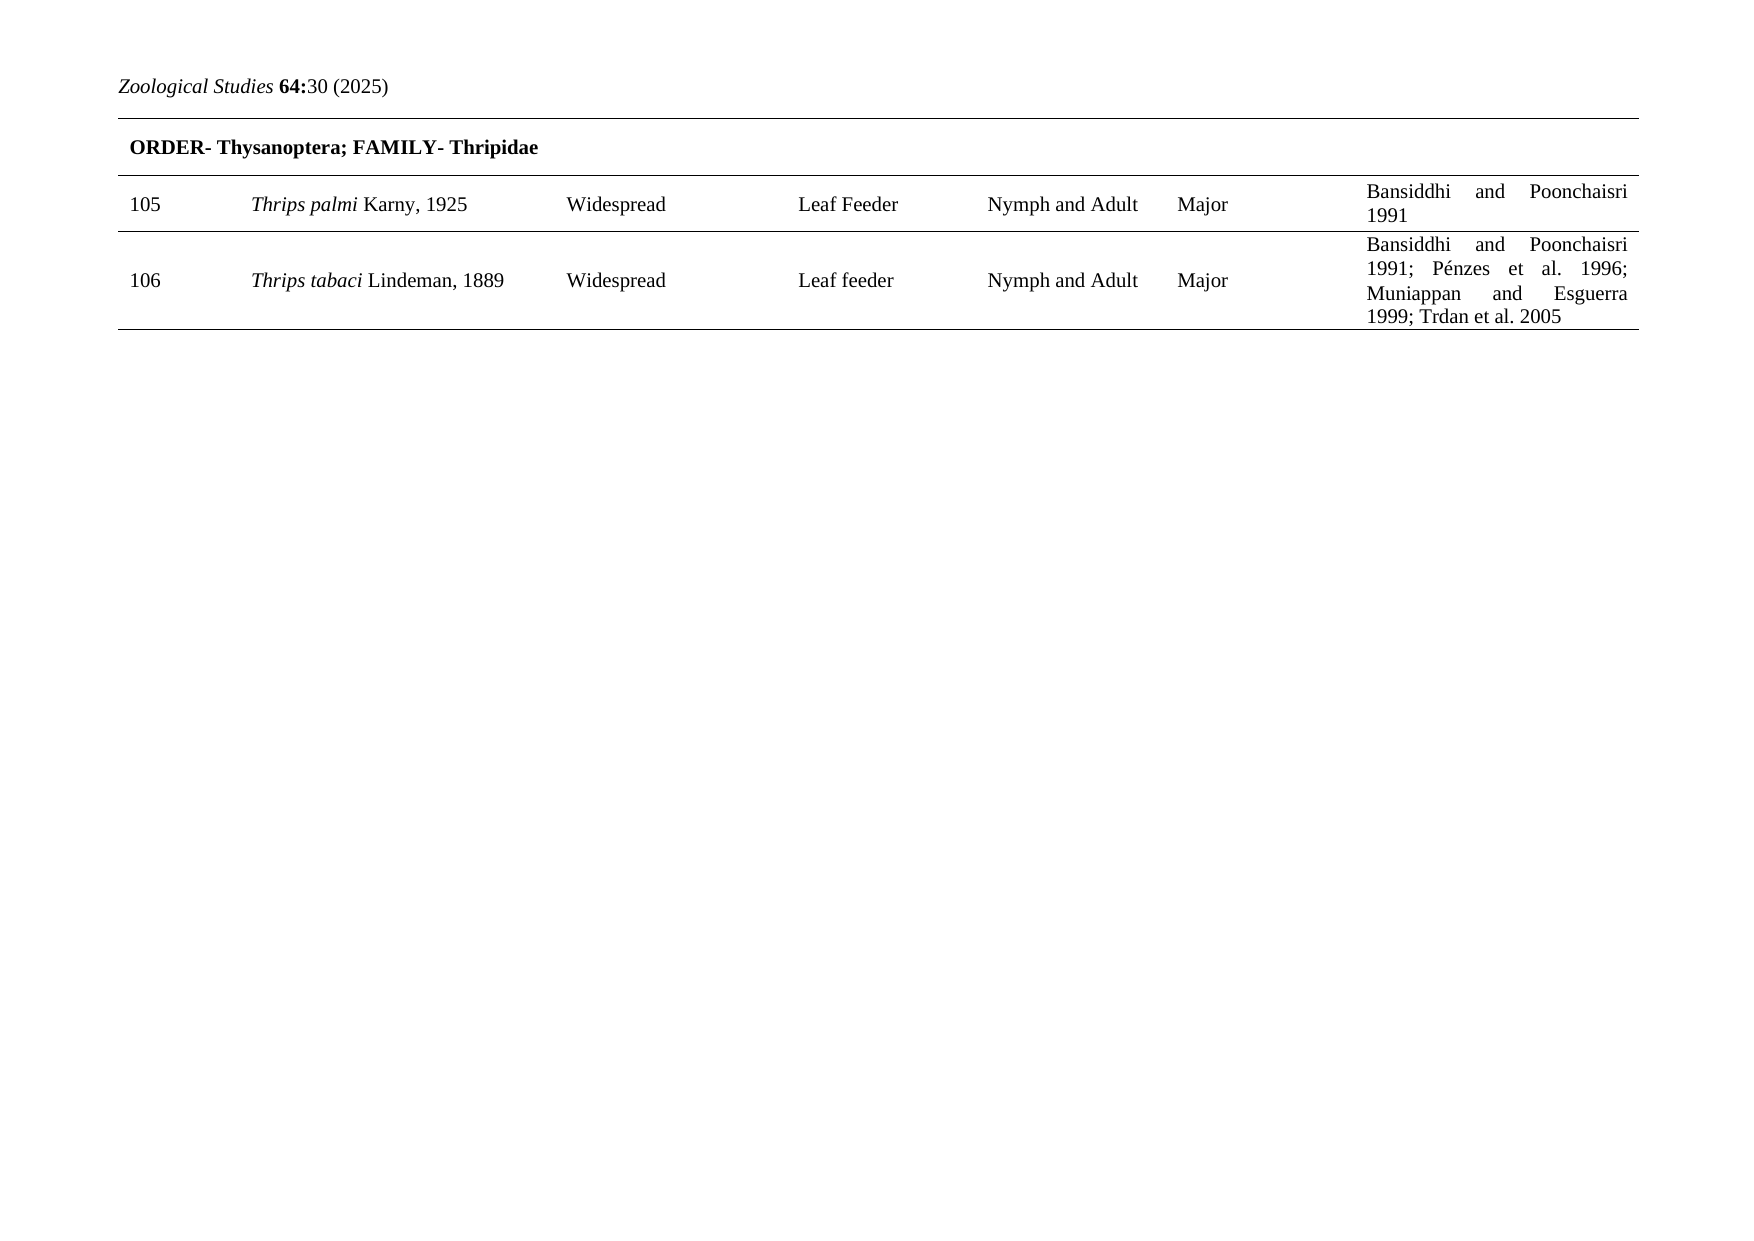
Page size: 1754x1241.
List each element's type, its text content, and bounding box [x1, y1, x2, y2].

table_cell 106 [118, 232, 239, 328]
table_cell Bansiddhi and Poonchaisri 1991; Pénzes et al. 1996; Muniappan and Esguerra 1999; Trdan et al. 2005 [1355, 232, 1639, 328]
table_cell Major [1166, 176, 1355, 231]
table_cell Widespread [555, 232, 787, 328]
table_cell Bansiddhi and Poonchaisri 1991 [1355, 176, 1639, 231]
table_cell Leaf feeder [787, 232, 976, 328]
table_cell Leaf Feeder [787, 176, 976, 231]
table_cell Nymph and Adult [976, 232, 1166, 328]
table_cell 105 [118, 176, 239, 231]
table_cell Nymph and Adult [976, 176, 1166, 231]
table_cell ORDER- Thysanoptera; FAMILY- Thripidae [118, 119, 1639, 175]
table_cell Widespread [555, 176, 787, 231]
table_cell Thrips palmi Karny, 1925 [240, 176, 555, 231]
table_cell Major [1166, 232, 1355, 328]
table_cell Thrips tabaci Lindeman, 1889 [240, 232, 555, 328]
